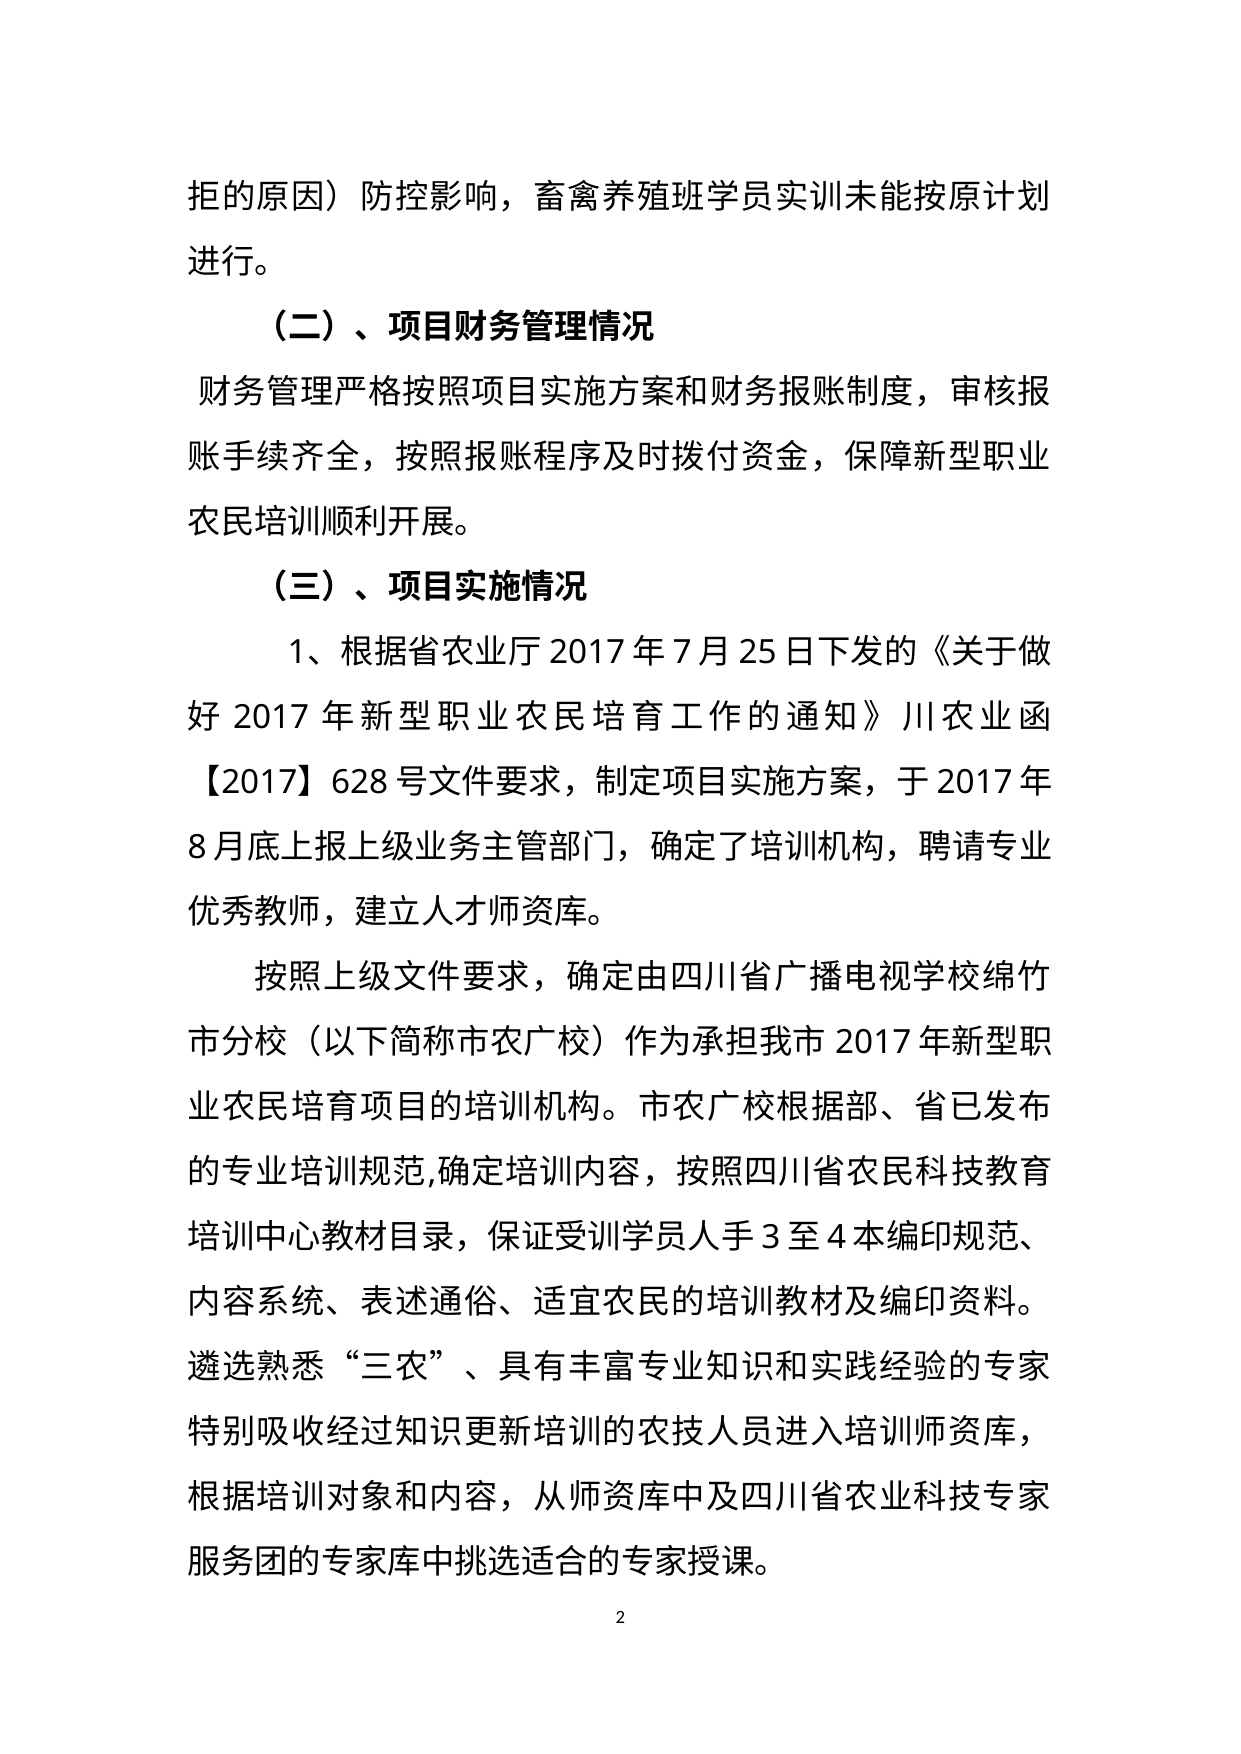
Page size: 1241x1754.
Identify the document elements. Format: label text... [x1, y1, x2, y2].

text 财务管理严格按照项目实施方案和财务报账制度，审核报账手续齐全，按照报账程序及时拨付资金，保障新型职业农民培训顺利开展。 [187, 357, 1053, 552]
text 1、根据省农业厅2017年7月25日下发的《关于做好2017年新型职业农民培育工作的通知》川农业函【2017】628号文件要求，制定项目实施方案，于2017年8月底上报上级业务主管部门，确定了培训机构，聘请专业优秀教师，建立人才师资库。 [187, 617, 1053, 942]
list 、项目财务管理情况 [187, 292, 1053, 357]
text 按照上级文件要求，确定由四川省广播电视学校绵竹市分校（以下简称市农广校）作为承担我市2017年新型职业农民培育项目的培训机构。市农广校根据部、省已发布的专业培训规范,确定培训内容，按照四川省农民科技教育培训中心教材目录，保证受训学员人手3至4本编印规范、内容系统、表述通俗、适宜农民的培训教材及编印资料。遴选熟悉“三农”、具有丰富专业知识和实践经验的专家，特别吸收经过知识更新培训的农技人员进入培训师资库，根据培训对象和内容，从师资库中及四川省农业科技专家服务团的专家库中挑选适合的专家授课。 [187, 942, 1053, 1592]
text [187, 162, 1053, 292]
text （三）、项目实施情况 [187, 552, 1053, 617]
